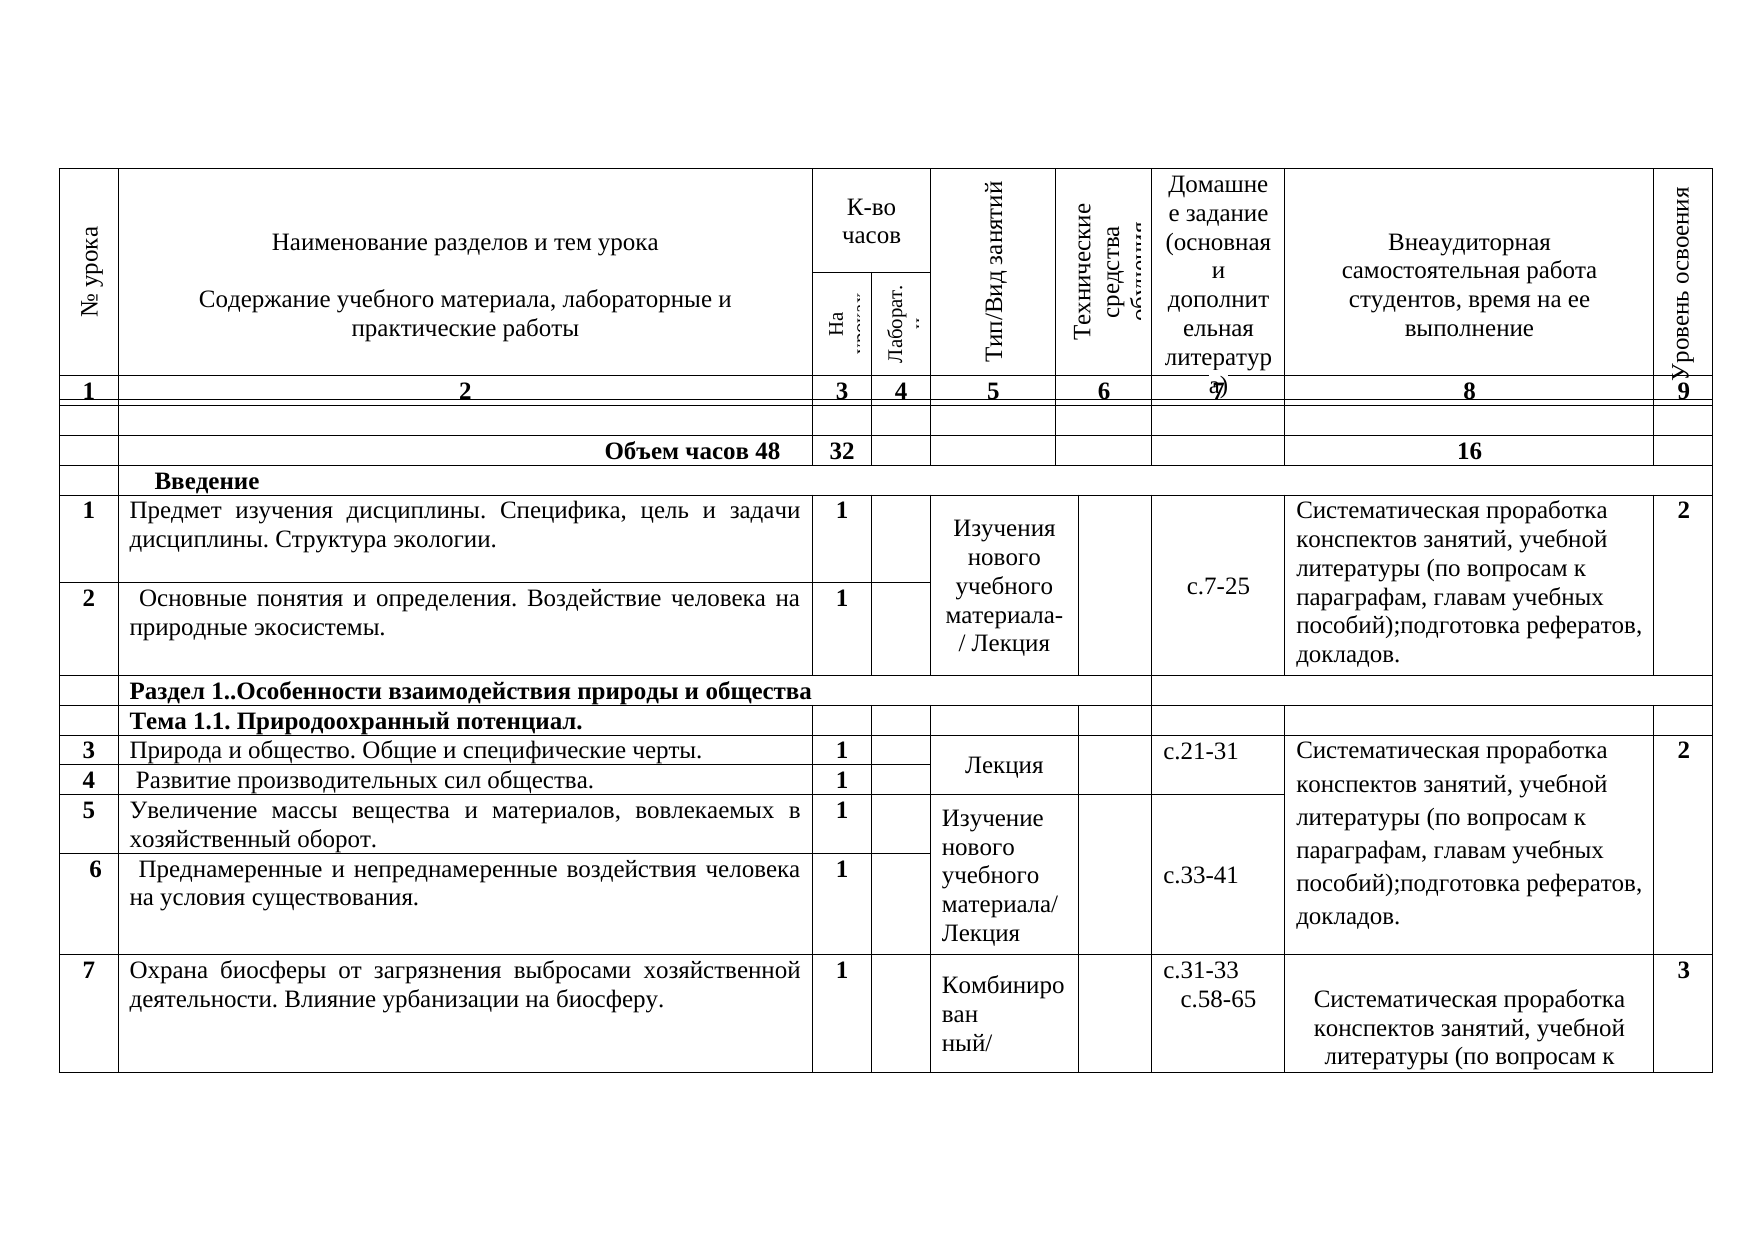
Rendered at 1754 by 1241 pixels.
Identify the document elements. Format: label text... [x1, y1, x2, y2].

table_cell [872, 955, 930, 1072]
table_header К-во часов [813, 169, 930, 272]
table_cell [1152, 706, 1284, 734]
table_cell [1152, 676, 1712, 705]
table_cell Развитие производительных сил общества. [119, 765, 812, 794]
table_cell [1056, 406, 1151, 435]
table_cell Охрана биосферы от загрязнения выбросами хозяйственной деятельности. Влияние урбанизации на биосферу. [119, 955, 812, 1072]
table_cell Тема 1.1. Природоохранный потенциал. [119, 706, 812, 734]
table_cell 1 [813, 765, 871, 794]
table_cell 2 [1654, 496, 1712, 675]
table_cell 9 [1654, 376, 1712, 399]
table_cell [1079, 706, 1151, 734]
table_cell Объем часов 48 [119, 436, 812, 465]
table_cell [872, 436, 930, 465]
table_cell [1285, 955, 1653, 1072]
table_cell [1152, 436, 1284, 465]
table_cell с.21-31 [1152, 736, 1284, 794]
table_cell [1152, 406, 1284, 435]
table_cell [60, 436, 118, 465]
table_header Наименование разделов и тем урока Содержание учебного материала, лабораторные и практические работы [119, 169, 812, 375]
table_cell 7 [1228, 376, 1284, 399]
table_cell [1654, 436, 1712, 465]
table_cell с.33-41 [1152, 795, 1284, 954]
table_cell [872, 736, 930, 764]
table_cell 7 [60, 955, 118, 1072]
table_cell 4 [60, 765, 118, 794]
table_cell [1079, 955, 1151, 1072]
table_cell [60, 466, 118, 494]
table_cell 8 [1285, 376, 1653, 399]
table_cell [872, 496, 930, 582]
table_cell Лекция [931, 736, 1078, 794]
table_cell Изучения нового учебного материала- / Лекция [931, 496, 1078, 675]
table_cell 4 [872, 376, 930, 399]
table_cell [872, 765, 930, 794]
table_cell [872, 706, 930, 734]
table_cell 32 [813, 436, 871, 465]
table_header Домашнее задание (основная и дополнительная литература) [1152, 169, 1212, 375]
table_cell [119, 406, 812, 435]
table_cell 5 [60, 795, 118, 853]
table_cell [60, 706, 118, 734]
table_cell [931, 955, 1078, 1072]
table_cell с.7-25 [1152, 496, 1284, 675]
table_cell [931, 406, 1055, 435]
table_header Технические средства обучения [1056, 169, 1151, 375]
table_cell [1079, 736, 1151, 794]
table_cell 16 [1285, 436, 1653, 465]
table_cell 1 [813, 736, 871, 764]
table_cell 3 [813, 376, 871, 399]
table_header Уровень освоения [1654, 169, 1712, 375]
table_cell На уроках [813, 273, 871, 375]
table_cell 1 [60, 376, 118, 399]
table_cell [1654, 406, 1712, 435]
table_cell Раздел 1..Особенности взаимодействия природы и общества [119, 676, 1151, 705]
table_cell 7 [1152, 376, 1209, 399]
table_cell 6 [1056, 376, 1151, 399]
table_cell 2 [119, 376, 812, 399]
table_cell [1285, 706, 1653, 734]
table_cell 1 [813, 496, 871, 582]
table_header № урока [60, 169, 118, 375]
table_cell 3 [60, 736, 118, 764]
table_cell 5 [931, 376, 1055, 399]
table_header Внеаудиторная самостоятельная работа студентов, время на ее выполнение [1285, 169, 1653, 375]
table_cell 1 [60, 496, 118, 582]
table_cell 1 [813, 583, 871, 675]
table_cell Предмет изучения дисциплины. Специфика, цель и задачи дисциплины. Структура экологии. [119, 496, 812, 582]
table_cell с.31-33 с.58-65 [1152, 955, 1284, 1072]
table_cell [1654, 706, 1712, 734]
table_cell 6 [60, 854, 118, 954]
table_header Домашнее задание (основная и дополнительная литература) [1225, 169, 1284, 375]
table_cell Преднамеренные и непреднамеренные воздействия человека на условия существования. [119, 854, 812, 954]
table_header Тип/Вид занятий [931, 169, 1055, 375]
table_cell 3 [1654, 955, 1712, 1072]
table_cell [872, 795, 930, 853]
table_cell 2 [60, 583, 118, 675]
table_cell Увеличение массы вещества и материалов, вовлекаемых в хозяйственный оборот. [119, 795, 812, 853]
table_cell [872, 406, 930, 435]
table_cell [931, 706, 1078, 734]
table_cell [60, 406, 118, 435]
table_cell [1285, 406, 1653, 435]
table_cell 1 [813, 955, 871, 1072]
table_cell Лаборат. и практич. [872, 273, 930, 375]
table_cell 1 [813, 854, 871, 954]
table_cell [872, 854, 930, 954]
table_cell Природа и общество. Общие и специфические черты. [119, 736, 812, 764]
table_cell Изучение нового учебного материала/ Лекция [931, 795, 1078, 954]
table_cell [872, 583, 930, 675]
table_cell [813, 406, 871, 435]
table_cell [1079, 795, 1151, 954]
table_cell [1079, 496, 1151, 675]
table_cell 1 [813, 795, 871, 853]
table_cell [60, 676, 118, 705]
table_cell [931, 436, 1055, 465]
table_cell Основные понятия и определения. Воздействие человека на природные экосистемы. [119, 583, 812, 675]
table_cell [1056, 436, 1151, 465]
table_cell Введение [119, 466, 1712, 494]
table_cell [813, 706, 871, 734]
table_cell 2 [1654, 736, 1712, 954]
